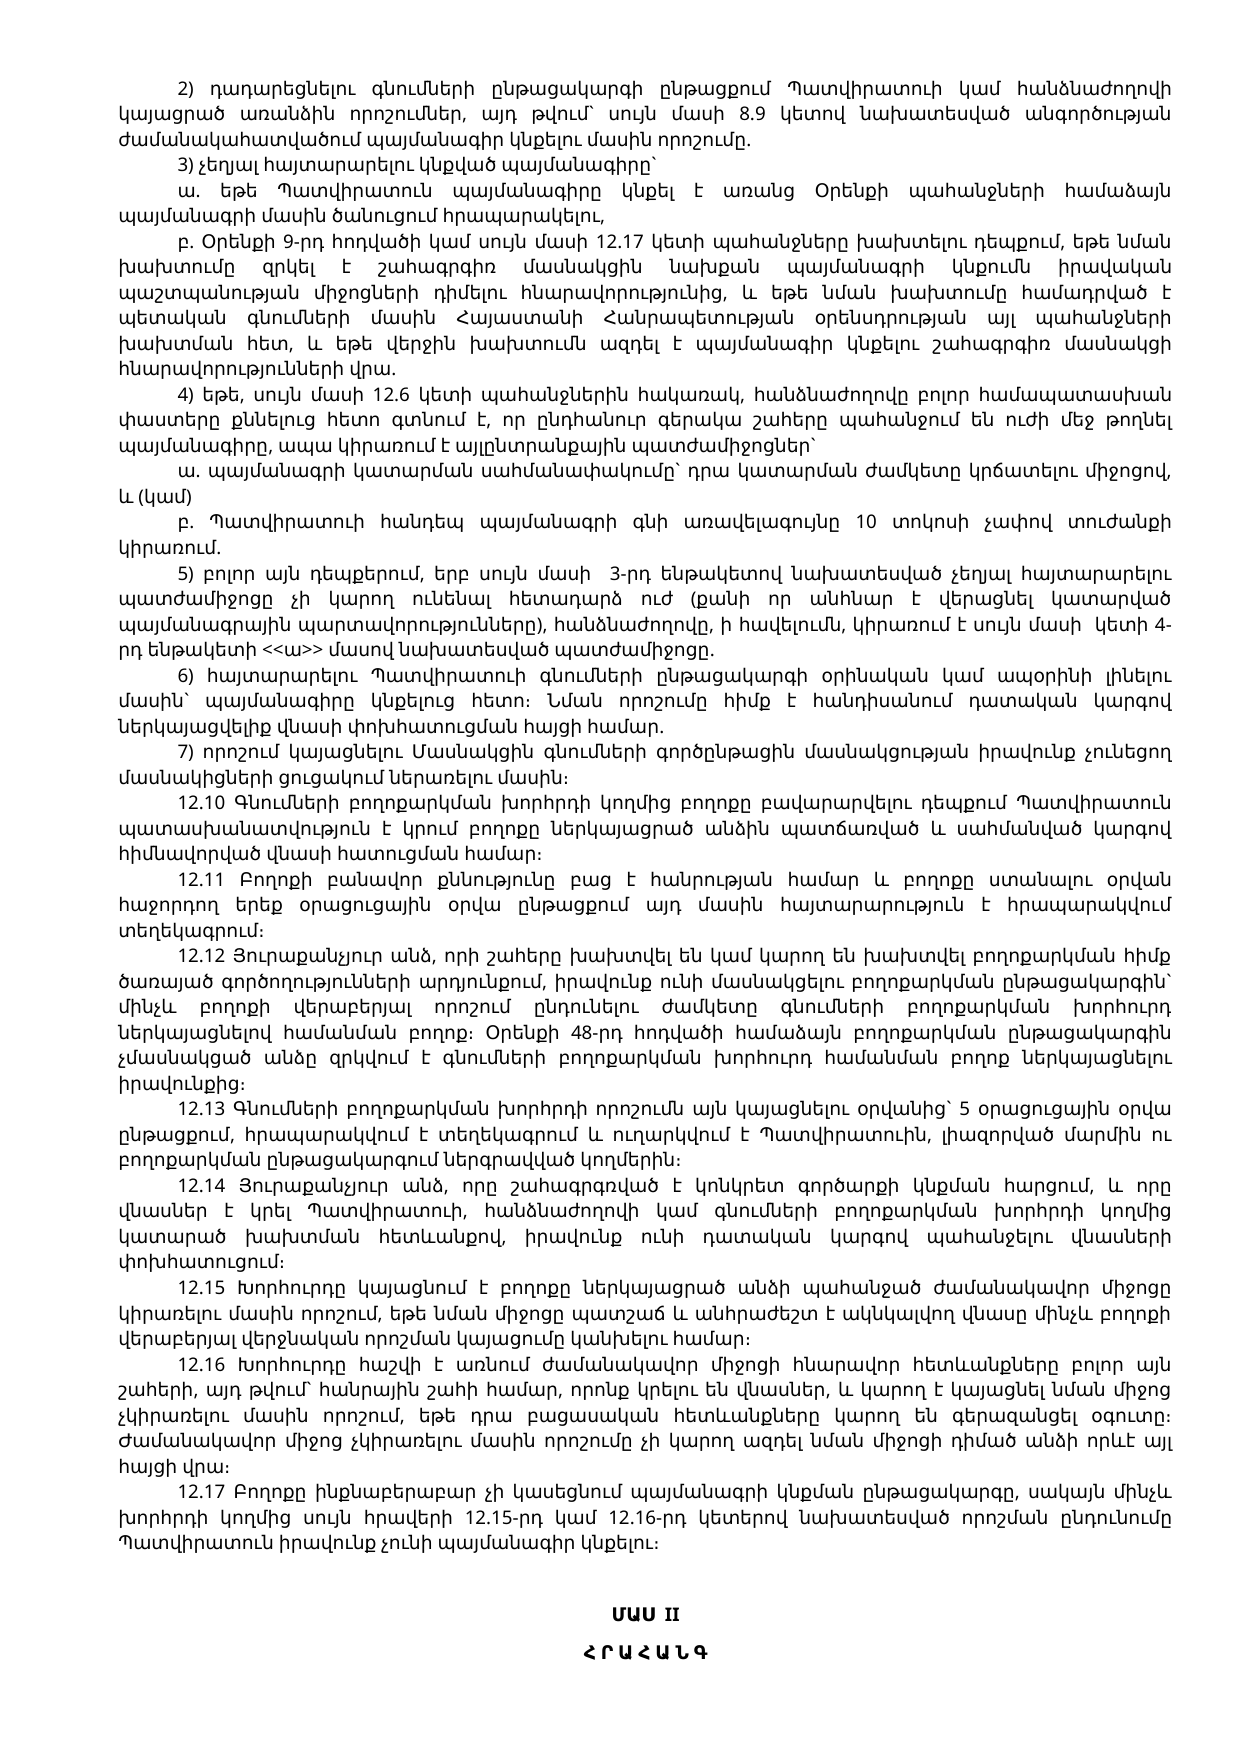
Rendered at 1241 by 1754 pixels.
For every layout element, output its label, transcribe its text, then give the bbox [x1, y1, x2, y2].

text 6) հայտարարելու Պատվիրատուի գնումների ընթացակարգի օրինական կամ ապօրինի լինելու մասին` պայմանագիրը կնքելուց հետո։ Նման որոշումը հիմք է հանդիսանում դատական կարգով ներկայացվելիք վնասի փոխհատուցման հայցի համար. [118, 662, 1172, 738]
text 7) որոշում կայացնելու Մասնակցին գնումների գործընթացին մասնակցության իրավունք չունեցող մասնակիցների ցուցակում ներառելու մասին։ [118, 738, 1172, 789]
text 12.11 Բողոքի բանավոր քննությունը բաց է հանրության համար և բողոքը ստանալու օրվան հաջորդող երեք օրացուցային օրվա ընթացքում այդ մասին հայտարարություն է հրապարակվում տեղեկագրում։ [118, 866, 1172, 943]
text 2) դադարեցնելու գնումների ընթացակարգի ընթացքում Պատվիրատուի կամ հանձնաժողովի կայացրած առանձին որոշումներ, այդ թվում` սույն մասի 8.9 կետով նախատեսված անգործության ժամանակահատվածում պայմանագիր կնքելու մասին որոշումը. [118, 75, 1172, 151]
text 12.17 Բողոքը ինքնաբերաբար չի կասեցնում պայմանագրի կնքման ընթացակարգը, սակայն մինչև խորհրդի կողմից սույն հրավերի 12.15-րդ կամ 12.16-րդ կետերով նախատեսված որոշման ընդունումը Պատվիրատուն իրավունք չունի պայմանագիր կնքելու։ [118, 1478, 1172, 1555]
text 12.16 Խորհուրդը հաշվի է առնում ժամանակավոր միջոցի հնարավոր հետևանքները բոլոր այն շահերի, այդ թվում` հանրային շահի համար, որոնք կրելու են վնասներ, և կարող է կայացնել նման միջոց չկիրառելու մասին որոշում, եթե դրա բացասական հետևանքները կարող են գերազանցել օգուտը։ Ժամանակավոր միջոց չկիրառելու մասին որոշումը չի կարող ազդել նման միջոցի դիմած անձի որևէ այլ հայցի վրա։ [118, 1351, 1172, 1478]
text ա. պայմանագրի կատարման սահմանափակումը` դրա կատարման ժամկետը կրճատելու միջոցով, և (կամ) [118, 458, 1172, 509]
text ՄԱՍ II [118, 1602, 1173, 1627]
text բ. Օրենքի 9-րդ հոդվածի կամ սույն մասի 12.17 կետի պահանջները խախտելու դեպքում, եթե նման խախտումը զրկել է շահագրգիռ մասնակցին նախքան պայմանագրի կնքումն իրավական պաշտպանության միջոցների դիմելու հնարավորությունից, և եթե նման խախտումը համադրված է պետական գնումների մասին Հայաստանի Հանրապետության օրենսդրության այլ պահանջների խախտման հետ, և եթե վերջին խախտումն ազդել է պայմանագիր կնքելու շահագրգիռ մասնակցի հնարավորությունների վրա. [118, 228, 1172, 381]
text 12.12 Յուրաքանչյուր անձ, որի շահերը խախտվել են կամ կարող են խախտվել բողոքարկման հիմք ծառայած գործողությունների արդյունքում, իրավունք ունի մասնակցելու բողոքարկման ընթացակարգին` մինչև բողոքի վերաբերյալ որոշում ընդունելու ժամկետը գնումների բողոքարկման խորհուրդ ներկայացնելով համանման բողոք։ Օրենքի 48-րդ հոդվածի համաձայն բողոքարկման ընթացակարգին չմասնակցած անձը զրկվում է գնումների բողոքարկման խորհուրդ համանման բողոք ներկայացնելու իրավունքից։ [118, 943, 1172, 1096]
text 12.10 Գնումների բողոքարկման խորհրդի կողմից բողոքը բավարարվելու դեպքում Պատվիրատուն պատասխանատվություն է կրում բողոքը ներկայացրած անձին պատճառված և սահմանված կարգով հիմնավորված վնասի հատուցման համար։ [118, 789, 1172, 866]
text 12.13 Գնումների բողոքարկման խորհրդի որոշումն այն կայացնելու օրվանից` 5 օրացուցային օրվա ընթացքում, հրապարակվում է տեղեկագրում և ուղարկվում է Պատվիրատուին, լիազորված մարմին ու բողոքարկման ընթացակարգում ներգրավված կողմերին։ [118, 1096, 1172, 1172]
text ա. եթե Պատվիրատուն պայմանագիրը կնքել է առանց Օրենքի պահանջների համաձայն պայմանագրի մասին ծանուցում հրապարակելու, [118, 177, 1172, 228]
text 12.15 Խորհուրդը կայացնում է բողոքը ներկայացրած անձի պահանջած ժամանակավոր միջոցը կիրառելու մասին որոշում, եթե նման միջոցը պատշաճ և անհրաժեշտ է ակնկալվող վնասը մինչև բողոքի վերաբերյալ վերջնական որոշման կայացումը կանխելու համար։ [118, 1274, 1172, 1351]
text 5) բոլոր այն դեպքերում, երբ սույն մասի 3-րդ ենթակետով նախատեսված չեղյալ հայտարարելու պատժամիջոցը չի կարող ունենալ հետադարձ ուժ (քանի որ անհնար է վերացնել կատարված պայմանագրային պարտավորությունները), հանձնաժողովը, ի հավելումն, կիրառում է սույն մասի կետի 4-րդ ենթակետի <<ա>> մասով նախատեսված պատժամիջոցը. [118, 560, 1172, 662]
text 3) չեղյալ հայտարարելու կնքված պայմանագիրը` [118, 151, 1172, 177]
text բ. Պատվիրատուի հանդեպ պայմանագրի գնի առավելագույնը 10 տոկոսի չափով տուժանքի կիրառում. [118, 509, 1172, 560]
text 4) եթե, սույն մասի 12.6 կետի պահանջներին հակառակ, հանձնաժողովը բոլոր համապատասխան փաստերը քննելուց հետո գտնում է, որ ընդհանուր գերակա շահերը պահանջում են ուժի մեջ թողնել պայմանագիրը, ապա կիրառում է այլընտրանքային պատժամիջոցներ` [118, 381, 1172, 458]
text 12.14 Յուրաքանչյուր անձ, որը շահագրգռված է կոնկրետ գործարքի կնքման հարցում, և որը վնասներ է կրել Պատվիրատուի, հանձնաժողովի կամ գնումների բողոքարկման խորհրդի կողմից կատարած խախտման հետևանքով, իրավունք ունի դատական կարգով պահանջելու վնասների փոխհատուցում։ [118, 1172, 1172, 1274]
text Հ Ր Ա Հ Ա Ն Գ [118, 1640, 1173, 1665]
